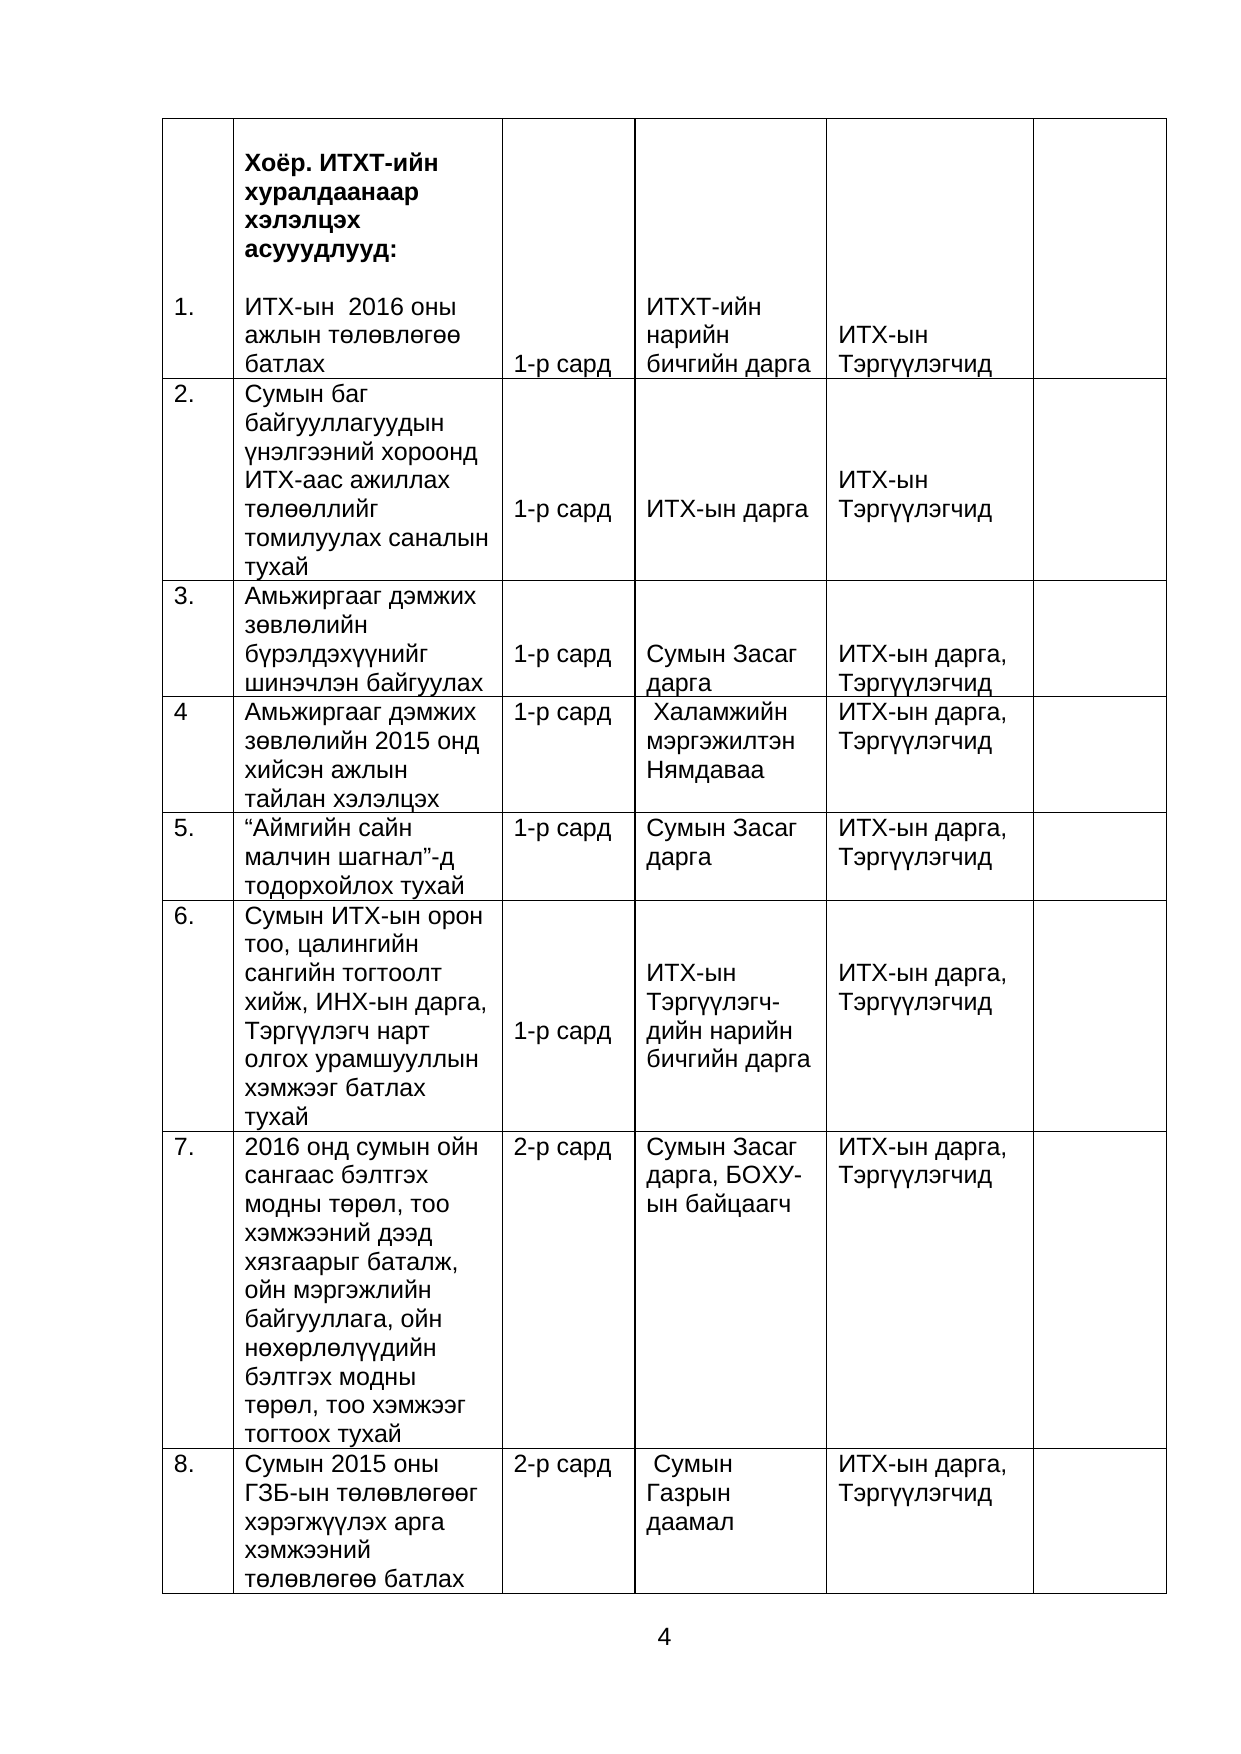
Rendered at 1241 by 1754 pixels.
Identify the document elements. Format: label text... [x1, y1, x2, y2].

table_cell ИТХ-ын Тэргүүлэгчид [827, 119, 1033, 378]
table_cell Сумын баг байгууллагуудын үнэлгээний хороонд ИТХ-аас ажиллах төлөөллийг томилуулах саналын тухай [234, 379, 502, 580]
table_cell ИТХ-ын дарга, Тэргүүлэгчид [827, 581, 1033, 696]
table_cell Сумын Засаг дарга [636, 581, 826, 696]
table_cell 1-р сард [503, 813, 634, 899]
table_cell Амьжиргааг дэмжих зөвлөлийн бүрэлдэхүүнийг шинэчлэн байгуулах [234, 581, 502, 696]
table_cell Халамжийн мэргэжилтэн Нямдаваа [636, 697, 826, 812]
table_cell 4 [163, 697, 233, 812]
table_cell 1-р сард [503, 901, 634, 1131]
table_cell ИТХТ-ийн нарийн бичгийн дарга [636, 119, 826, 378]
table_cell ИТХ-ын дарга, Тэргүүлэгчид [827, 813, 1033, 899]
table_cell Сумын Засаг дарга, БОХУ-ын байцаагч [636, 1132, 826, 1448]
table_cell Сумын ИТХ-ын орон тоо, цалингийн сангийн тогтоолт хийж, ИНХ-ын дарга, Тэргүүлэгч нарт олгох урамшууллын хэмжээг батлах тухай [234, 901, 502, 1131]
table_cell ИТХ-ын Тэргүүлэгч-дийн нарийн бичгийн дарга [636, 901, 826, 1131]
table_cell 1. [163, 119, 233, 378]
table_cell 7. [163, 1132, 233, 1448]
table_cell [1034, 1132, 1166, 1448]
table_cell [1034, 813, 1166, 899]
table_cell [827, 1449, 1033, 1593]
table_cell ИТХ-ын дарга, Тэргүүлэгчид [827, 697, 1033, 812]
table_cell Сумын 2015 оны ГЗБ-ын төлөвлөгөөг хэрэгжүүлэх арга хэмжээний төлөвлөгөө батлах [234, 1449, 502, 1593]
table_cell 5. [163, 813, 233, 899]
table_cell ИТХ-ын дарга, Тэргүүлэгчид [827, 1132, 1033, 1448]
table_cell 8. [163, 1449, 233, 1593]
table_cell [1034, 119, 1166, 378]
table_cell Сумын Засаг дарга [636, 813, 826, 899]
table_cell 3. [163, 581, 233, 696]
table_cell ИТХ-ын Тэргүүлэгчид [827, 379, 1033, 580]
table_cell 2-р сард [503, 1132, 634, 1448]
table_cell [1034, 379, 1166, 580]
table_cell 2016 онд сумын ойн сангаас бэлтгэх модны төрөл, тоо хэмжээний дээд хязгаарыг баталж, ойн мэргэжлийн байгууллага, ойн нөхөрлөлүүдийн бэлтгэх модны төрөл, тоо хэмжээг тогтоох тухай [234, 1132, 502, 1448]
table_cell “Аймгийн сайн малчин шагнал”-д тодорхойлох тухай [234, 813, 502, 899]
table_cell 1-р сард [503, 581, 634, 696]
table_cell 1-р сард [503, 697, 634, 812]
table_cell [1034, 581, 1166, 696]
table_cell 2. [163, 379, 233, 580]
table_cell 6. [163, 901, 233, 1131]
table_cell ИТХ-ын дарга, Тэргүүлэгчид [827, 901, 1033, 1131]
table_cell Амьжиргааг дэмжих зөвлөлийн 2015 онд хийсэн ажлын тайлан хэлэлцэх [234, 697, 502, 812]
table_cell ИТХ-ын дарга [636, 379, 826, 580]
table_cell [1034, 697, 1166, 812]
table_cell 2-р сард [503, 1449, 634, 1593]
table_cell Сумын Газрын даамал [636, 1449, 826, 1593]
table_cell 1-р сард [503, 379, 634, 580]
table_cell Хоёр. ИТХТ-ийн хуралдаанаар хэлэлцэх асууудлууд: ИТХ-ын 2016 оны ажлын төлөвлөгөө батлах [234, 119, 502, 378]
table_cell [1034, 1449, 1166, 1593]
table_cell [1034, 901, 1166, 1131]
table_cell 1-р сард [503, 119, 634, 378]
